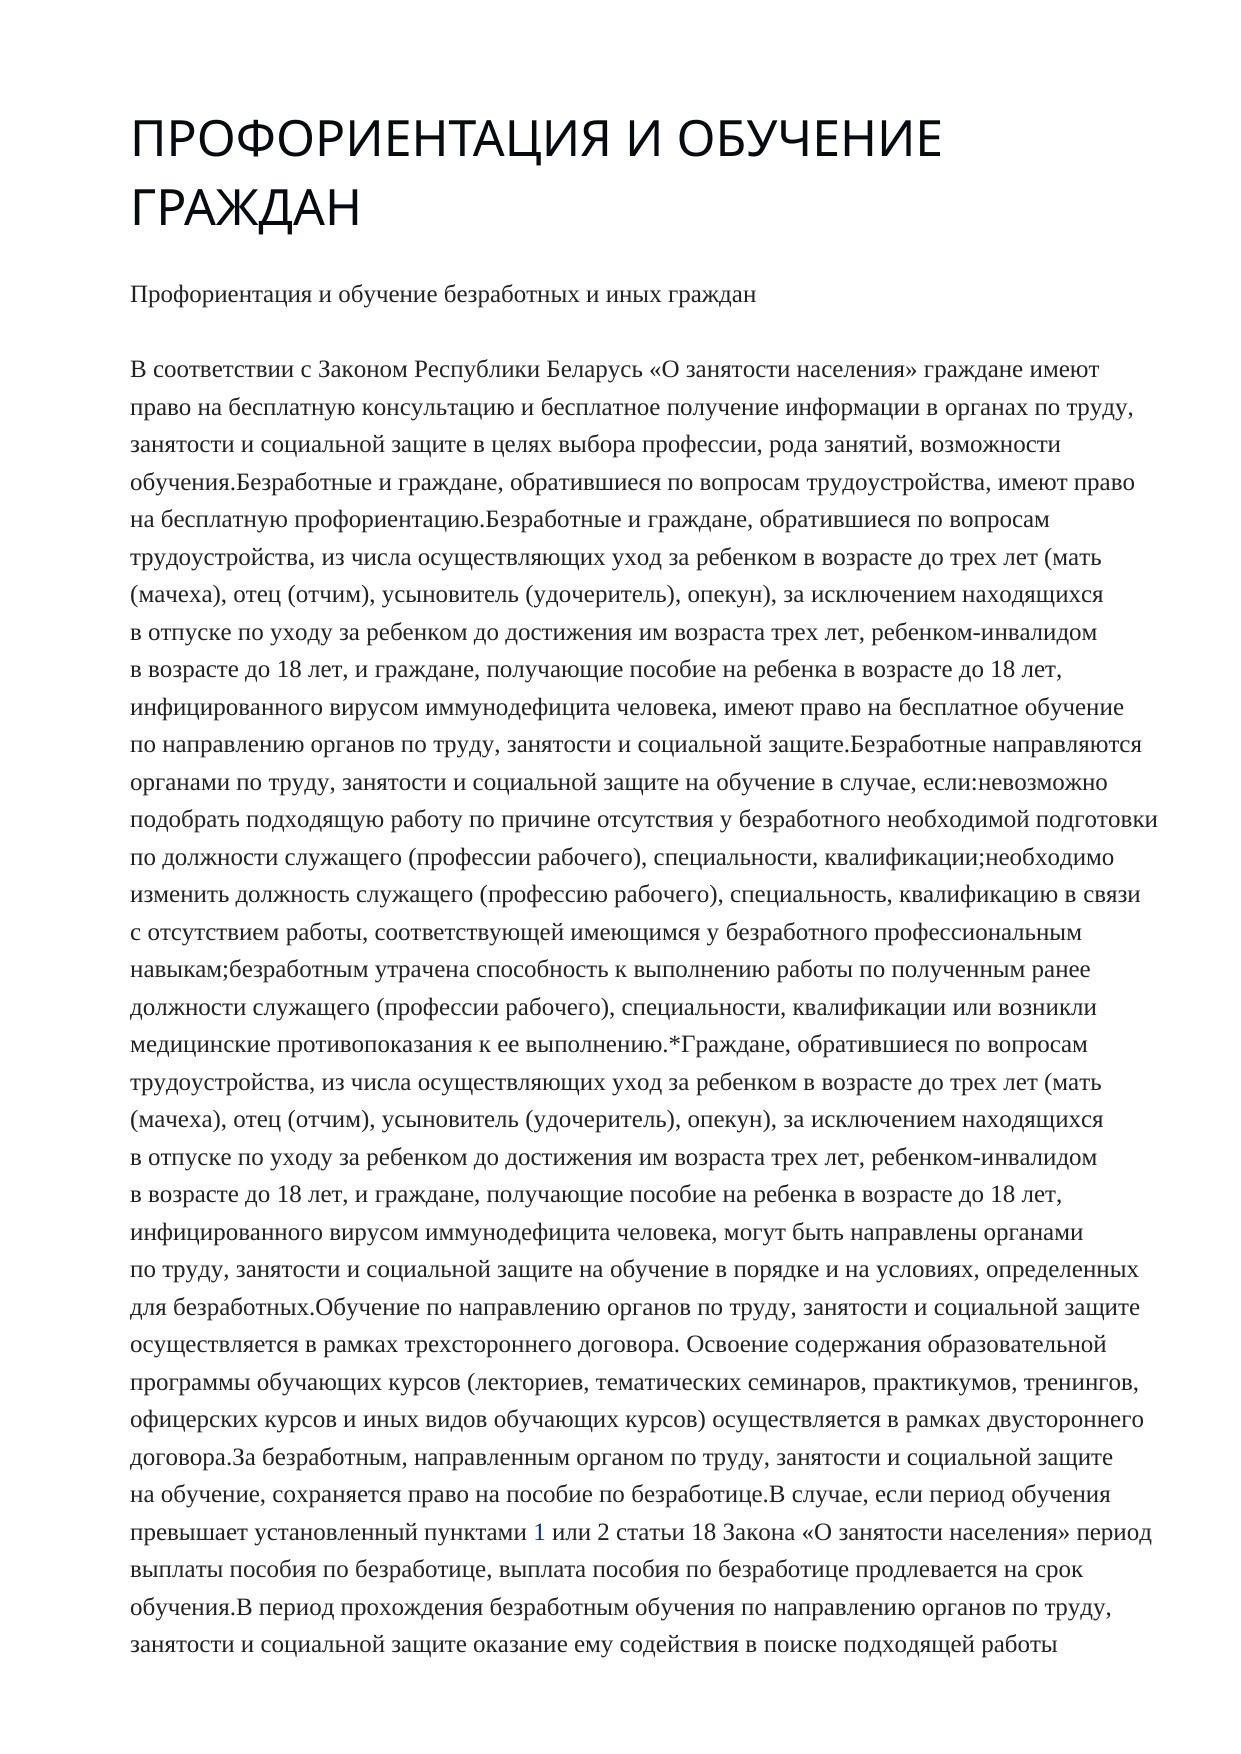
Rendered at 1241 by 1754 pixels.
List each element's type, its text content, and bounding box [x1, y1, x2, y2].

text ПРОФОРИЕНТАЦИЯ И ОБУЧЕНИЕ ГРАЖДАН [130, 103, 1166, 239]
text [130, 271, 1166, 1658]
